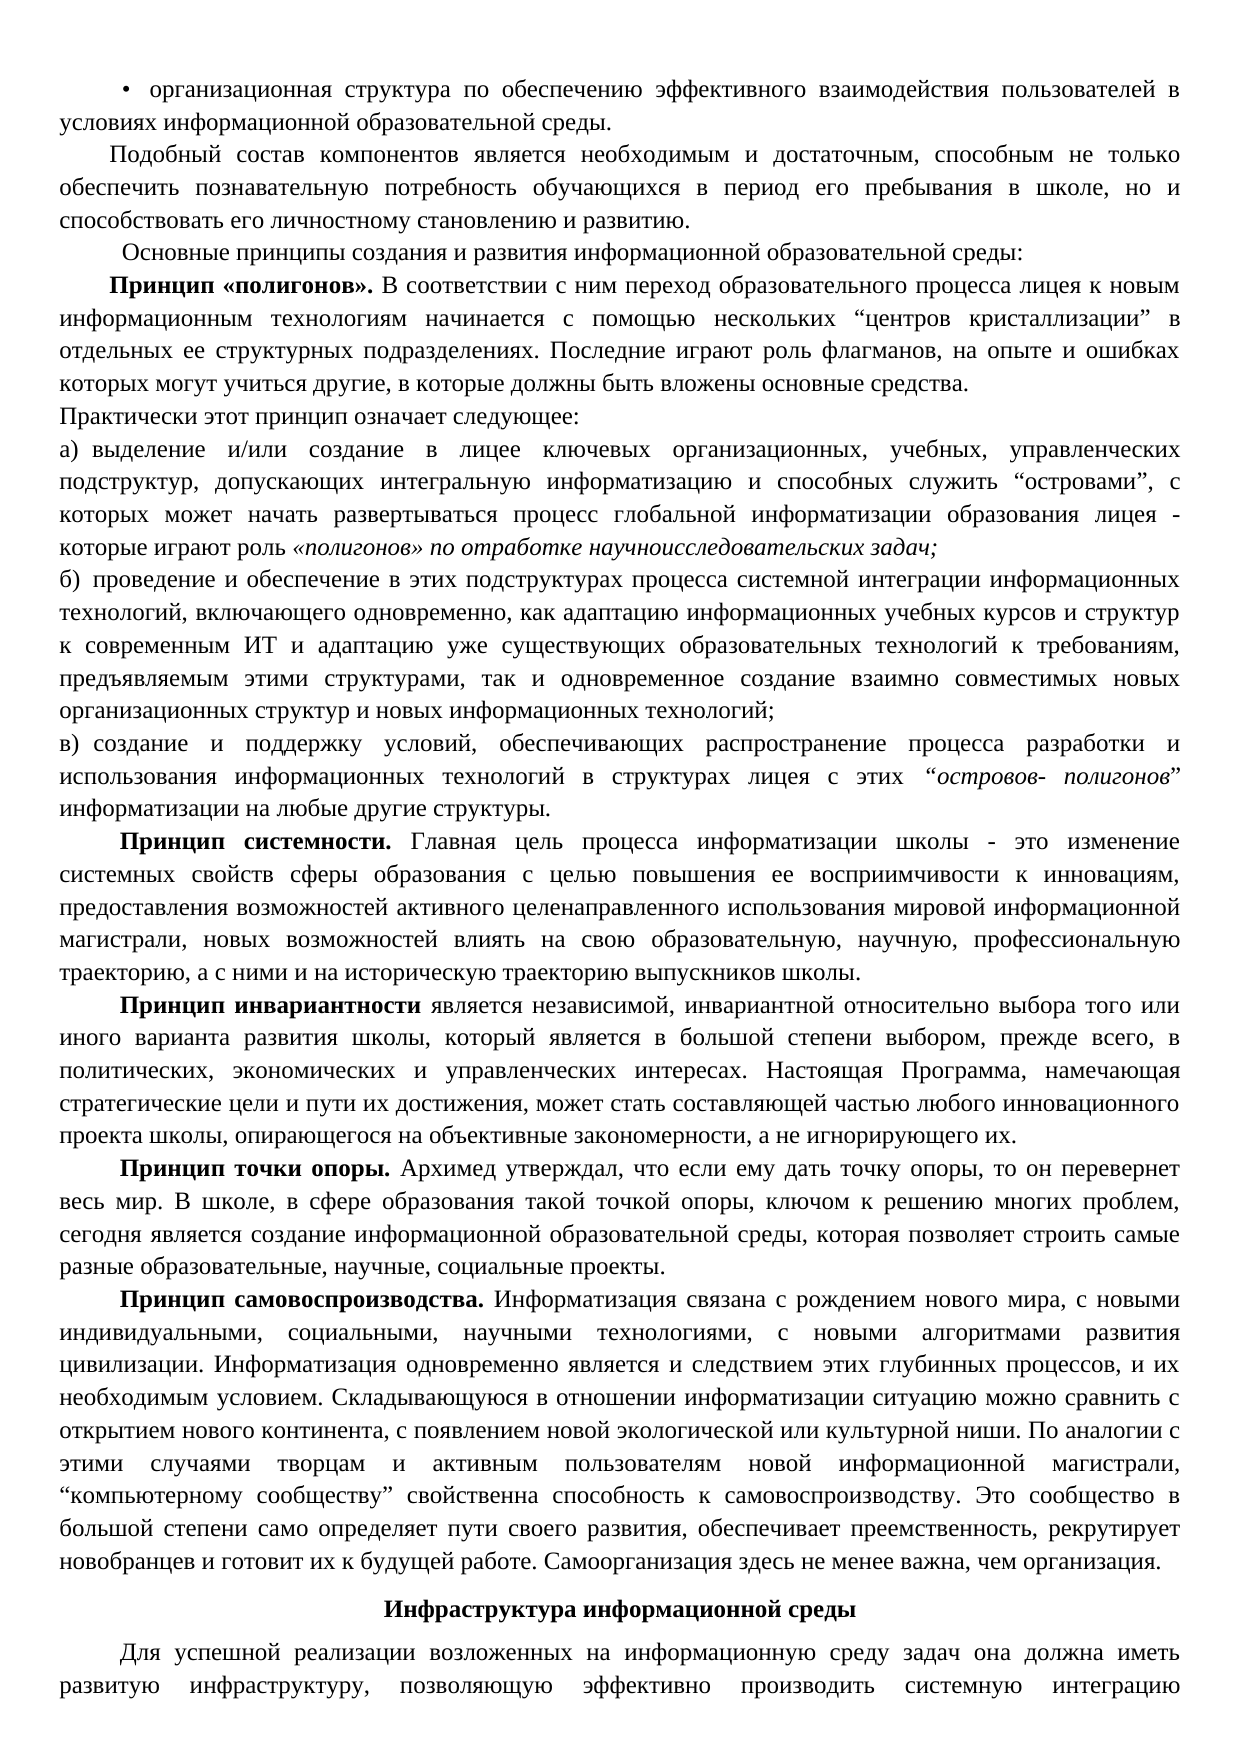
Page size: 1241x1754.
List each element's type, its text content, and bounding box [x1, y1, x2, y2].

text в) создание и поддержку условий, обеспечивающих распространение процесса разработки и использования информационных технологий в структурах лицея с этих “островов- полигонов” информатизации на любые другие структуры. [59, 728, 1181, 822]
text б) проведение и обеспечение в этих подструктурах процесса системной интеграции информационных технологий, включающего одновременно, как адаптацию информационных учебных курсов и структур к современным ИТ и адаптацию уже существующих образовательных технологий к требованиям, предъявляемым этими структурами, так и одновременное создание взаимно совместимых новых организационных структур и новых информационных технологий; [59, 564, 1181, 724]
text Принцип «полигонов». В соответствии с ним переход образовательного процесса лицея к новым информационным технологиям начинается с помощью нескольких “центров кристаллизации” в отдельных ее структурных подразделениях. Последние играют роль флагманов, на опыте и ошибках которых могут учиться другие, в которые должны быть вложены основные средства. [59, 270, 1181, 397]
text Принцип системности. Главная цель процесса информатизации школы - это изменение системных свойств сферы образования с целью повышения ее восприимчивости к инновациям, предоставления возможностей активного целенаправленного использования мировой информационной магистрали, новых возможностей влиять на свою образовательную, научную, профессиональную траекторию, а с ними и на историческую траекторию выпускников школы. [59, 826, 1181, 986]
text Принцип инвариантности является независимой, инвариантной относительно выбора того или иного варианта развития школы, который является в большой степени выбором, прежде всего, в политических, экономических и управленческих интересах. Настоящая Программа, намечающая стратегические цели и пути их достижения, может стать составляющей частью любого инновационного проекта школы, опирающегося на объективные закономерности, а не игнорирующего их. [59, 990, 1181, 1149]
text Основные принципы создания и развития информационной образовательной среды: [59, 237, 1181, 266]
text Принцип самовоспроизводства. Информатизация связана с рождением нового мира, с новыми индивидуальными, социальными, научными технологиями, с новыми алгоритмами развития цивилизации. Информатизация одновременно является и следствием этих глубинных процессов, и их необходимым условием. Складывающуюся в отношении информатизации ситуацию можно сравнить с открытием нового континента, с появлением новой экологической или культурной ниши. По аналогии с этими случаями творцам и активным пользователям новой информационной магистрали, “компьютерному сообществу” свойственна способность к самовоспроизводству. Это сообщество в большой степени само определяет пути своего развития, обеспечивает преемственность, рекрутирует новобранцев и готовит их к будущей работе. Самоорганизация здесь не менее важна, чем организация. [59, 1284, 1181, 1574]
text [59, 1637, 1181, 1699]
text а) выделение и/или создание в лицее ключевых организационных, учебных, управленческих подструктур, допускающих интегральную информатизацию и способных служить “островами”, с которых может начать развертываться процесс глобальной информатизации образования лицея - которые играют роль «полигонов» по отработке научноисследовательских задач; [59, 434, 1181, 561]
text Инфраструктура информационной среды [59, 1594, 1181, 1622]
text Подобный состав компонентов является необходимым и достаточным, способным не только обеспечить познавательную потребность обучающихся в период его пребывания в школе, но и способствовать его личностному становлению и развитию. [59, 139, 1181, 233]
text Принцип точки опоры. Архимед утверждал, что если ему дать точку опоры, то он перевернет весь мир. В школе, в сфере образования такой точкой опоры, ключом к решению многих проблем, сегодня является создание информационной образовательной среды, которая позволяет строить самые разные образовательные, научные, социальные проекты. [59, 1153, 1181, 1280]
text Практически этот принцип означает следующее: [59, 401, 1181, 430]
list организационная структура по обеспечению эффективного взаимодействия пользователей в условиях информационной образовательной среды. [59, 74, 1181, 135]
